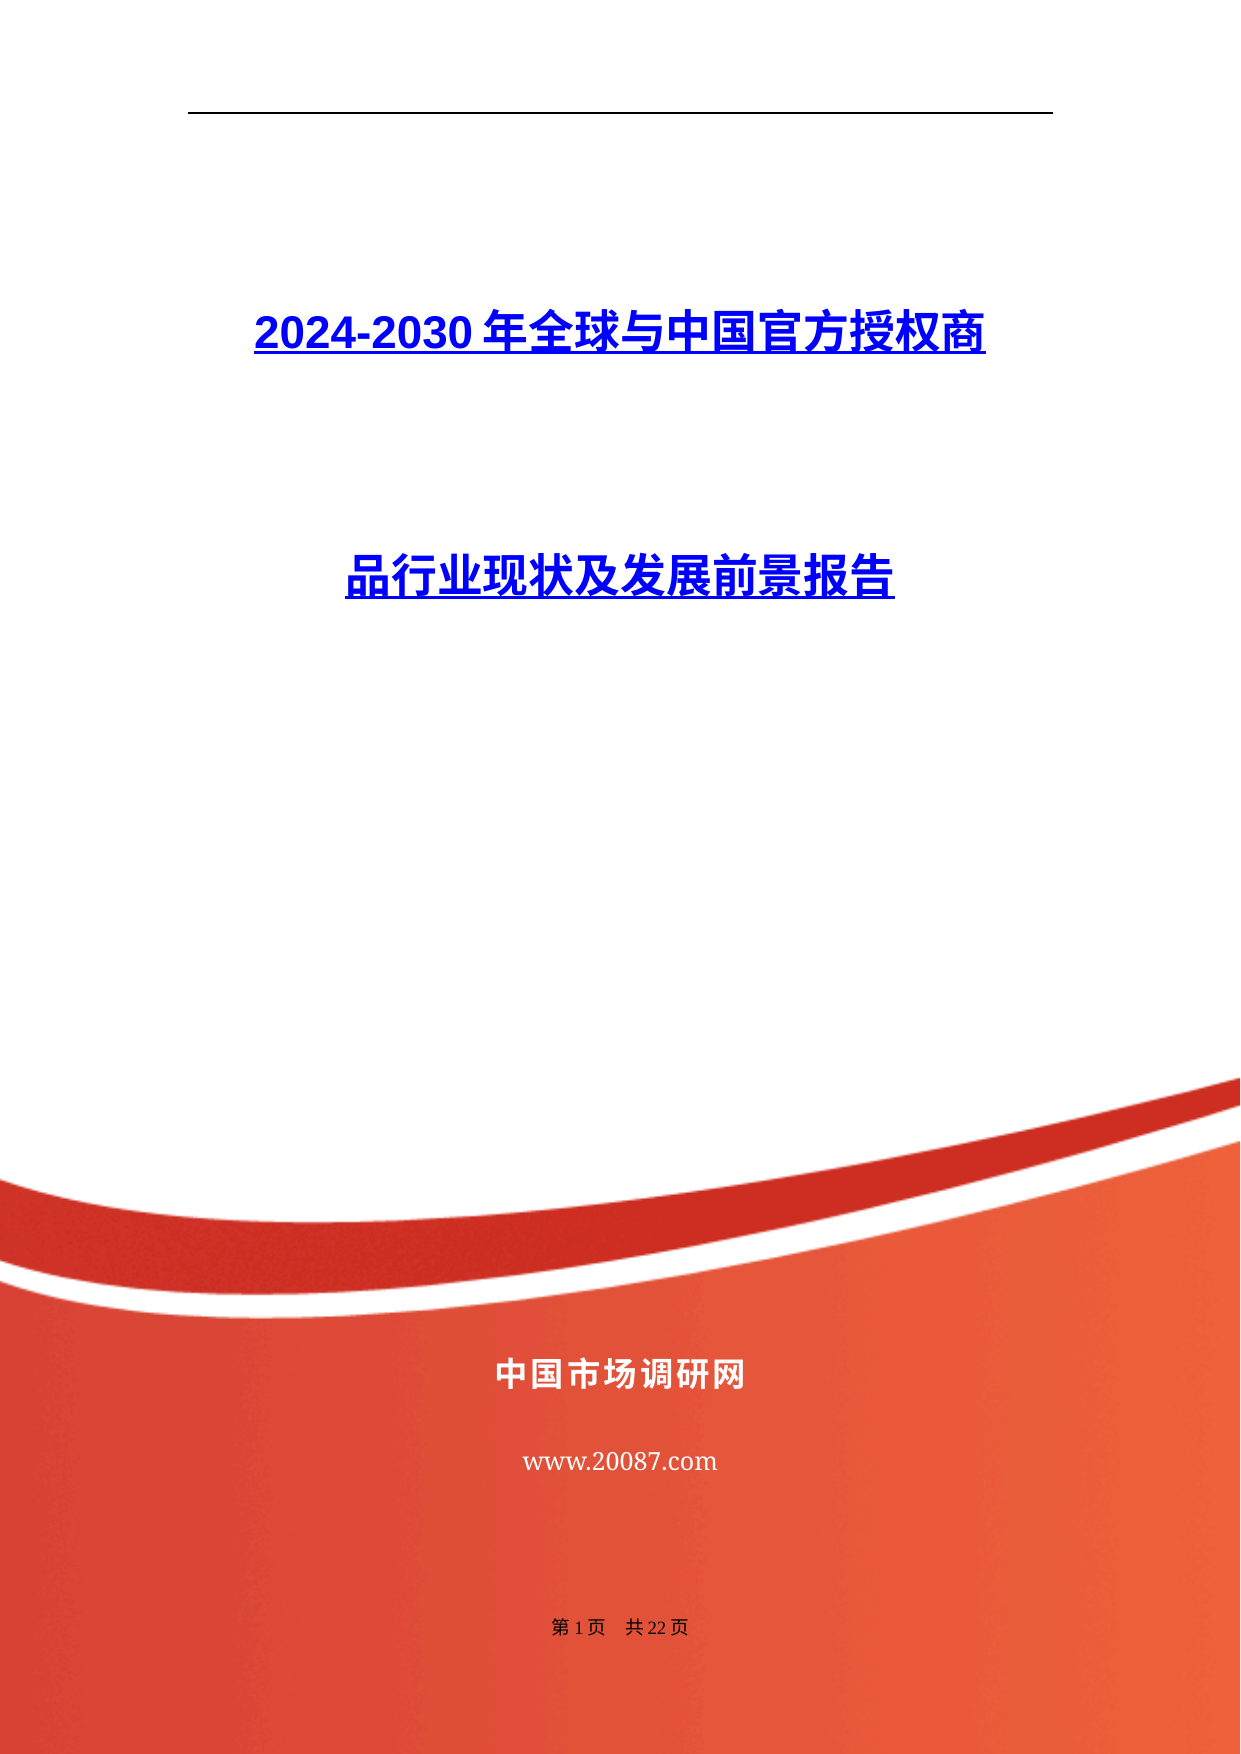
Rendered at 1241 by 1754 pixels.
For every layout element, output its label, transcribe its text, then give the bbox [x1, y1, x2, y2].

table_header 2024-2030年全球与中国官方授权商品行业现状及发展前景报告 [188, 207, 1053, 773]
picture [0, 1006, 1241, 1754]
subtitle 中国市场调研网 [187, 1339, 1053, 1404]
text www.20087.com [187, 1428, 1053, 1493]
